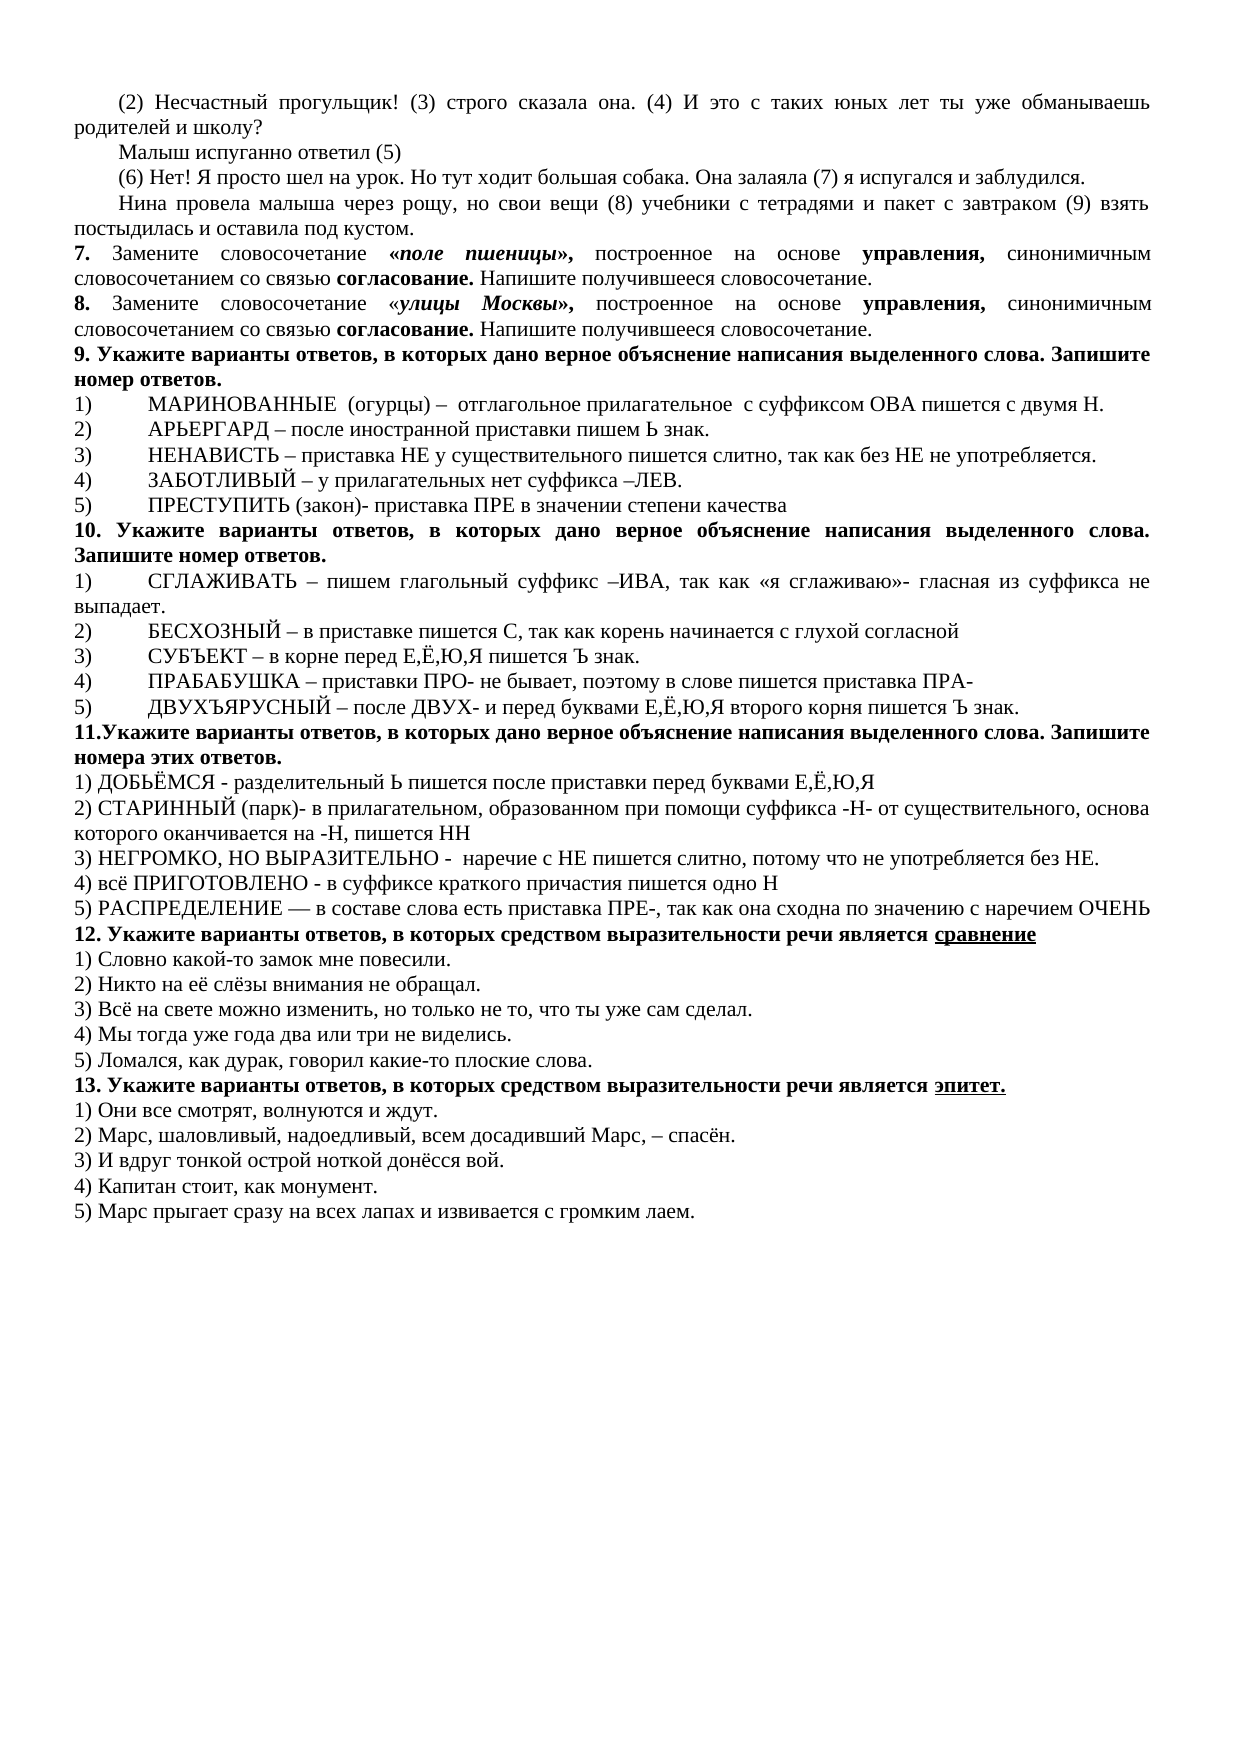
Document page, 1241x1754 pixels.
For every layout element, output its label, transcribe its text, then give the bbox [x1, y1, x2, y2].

text 1) Словно какой-то замок мне повесили. [74, 946, 1152, 971]
text 5) ПРЕСТУПИТЬ (закон)- приставка ПРЕ в значении степени качества [74, 492, 1152, 517]
text 1) СГЛАЖИВАТЬ – пишем глагольный суффикс –ИВА, так как «я сглаживаю»- гласная из суффикса не выпадает. [74, 568, 1152, 618]
text 2) БЕСХОЗНЫЙ – в приставке пишется С, так как корень начинается с глухой согласной [74, 618, 1152, 643]
text (2) Несчастный прогульщик! (3) строго сказала она. (4) И это с таких юных лет ты уже обманываешь родителей и школу? [74, 89, 1152, 139]
text 2) Марс, шаловливый, надоедливый, всем досадивший Марс, – спасён. [74, 1122, 1152, 1147]
text 4) ЗАБОТЛИВЫЙ – у прилагательных нет суффикса –ЛЕВ. [74, 467, 1152, 492]
text 3) И вдруг тонкой острой ноткой донёсся вой. [74, 1147, 1152, 1173]
text 3) НЕНАВИСТЬ – приставка НЕ у существительного пишется слитно, так как без НЕ не употребляется. [74, 442, 1152, 467]
text 1) Они все смотрят, волнуются и ждут. [74, 1097, 1152, 1122]
text 10. Укажите варианты ответов, в которых дано верное объяснение написания выделенного слова. Запишите номер ответов. [74, 517, 1152, 568]
text 4) всё ПРИГОТОВЛЕНО - в суффиксе краткого причастия пишется одно Н [74, 870, 1152, 895]
text 11.Укажите варианты ответов, в которых дано верное объяснение написания выделенного слова. Запишите номера этих ответов. [74, 719, 1152, 769]
text 1) ДОБЬЁМСЯ - разделительный Ь пишется после приставки перед буквами Е,Ё,Ю,Я [74, 769, 1152, 794]
text 4) Мы тогда уже года два или три не виделись. [74, 1021, 1152, 1047]
text 12. Укажите варианты ответов, в которых средством выразительности речи является сравнение [74, 921, 1152, 946]
text 4) ПРАБАБУШКА – приставки ПРО- не бывает, поэтому в слове пишется приставка ПРА- [74, 668, 1152, 694]
text 2) Никто на её слёзы внимания не обращал. [74, 971, 1152, 996]
text 5) РАСПРЕДЕЛЕНИЕ — в составе слова есть приставка ПРЕ-, так как она сходна по значению с наречием ОЧЕНЬ [74, 895, 1152, 921]
text 1) МАРИНОВАННЫЕ (огурцы) – отглагольное прилагательное с суффиксом ОВА пишется с двумя Н. [74, 391, 1152, 416]
text 7. Замените словосочетание «поле пшеницы», построенное на основе управления, синонимичным словосочетанием со связью согласование. Напишите получившееся словосочетание. [74, 240, 1152, 290]
text 5) Ломался, как дурак, говорил какие-то плоские слова. [74, 1047, 1152, 1072]
text 3) Всё на свете можно изменить, но только не то, что ты уже сам сделал. [74, 996, 1152, 1021]
text 13. Укажите варианты ответов, в которых средством выразительности речи является эпитет. [74, 1072, 1152, 1097]
text 3) СУБЪЕКТ – в корне перед Е,Ё,Ю,Я пишется Ъ знак. [74, 643, 1152, 668]
text 8. Замените словосочетание «улицы Москвы», построенное на основе управления, синонимичным словосочетанием со связью согласование. Напишите получившееся словосочетание. [74, 290, 1152, 341]
text Малыш испуганно ответил (5) [74, 139, 1152, 164]
text 5) ДВУХЪЯРУСНЫЙ – после ДВУХ- и перед буквами Е,Ё,Ю,Я второго корня пишется Ъ знак. [74, 694, 1152, 719]
text 4) Капитан стоит, как монумент. [74, 1173, 1152, 1198]
text 3) НЕГРОМКО, НО ВЫРАЗИТЕЛЬНО - наречие с НЕ пишется слитно, потому что не употребляется без НЕ. [74, 845, 1152, 870]
text Нина провела малыша через рощу, но свои вещи (8) учебники с тетрадями и пакет с завтраком (9) взять постыдилась и оставила под кустом. [74, 189, 1152, 240]
text 2) АРЬЕРГАРД – после иностранной приставки пишем Ь знак. [74, 416, 1152, 442]
text 2) СТАРИННЫЙ (парк)- в прилагательном, образованном при помощи суффикса -Н- от существительного, основа которого оканчивается на -Н, пишется НН [74, 794, 1152, 845]
text 5) Марс прыгает сразу на всех лапах и извивается с громким лаем. [74, 1198, 1152, 1223]
text (6) Нет! Я просто шел на урок. Но тут ходит большая собака. Она залаяла (7) я испугался и заблудился. [74, 164, 1152, 189]
text 9. Укажите варианты ответов, в которых дано верное объяснение написания выделенного слова. Запишите номер ответов. [74, 341, 1152, 391]
